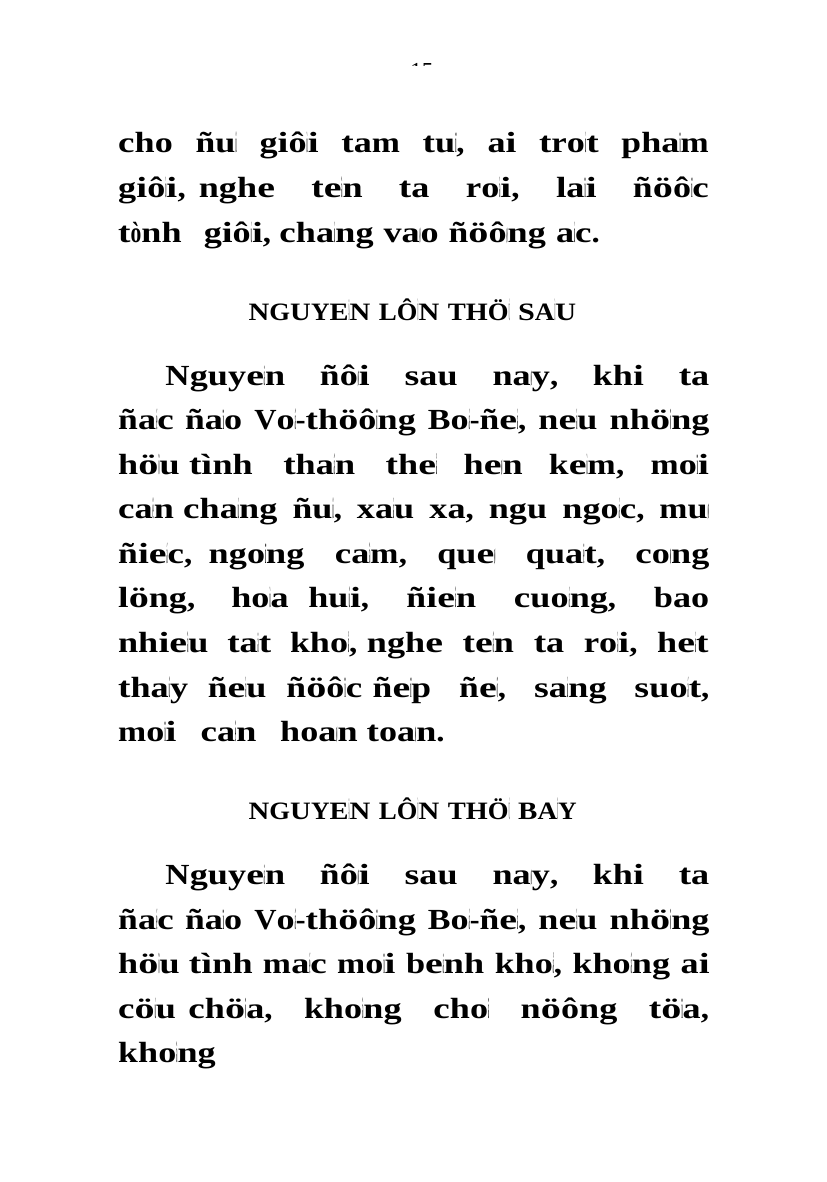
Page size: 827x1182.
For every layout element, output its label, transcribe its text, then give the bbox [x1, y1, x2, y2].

text cho ñuû giôùi tam tuï, ai troùt phaïm giôùi, nghe teân ta roài, laïi ñöôïc tònh giôùi, chaúng vaøo ñöôøng aùc. [118, 125, 709, 249]
text NGUYEÄN LÔÙN THÖÙ SAÙU [248, 297, 729, 325]
text Nguyeän ñôøi sau naøy, khi ta ñaéc ñaïo Voâ-thöôïng Boà-ñeà, neáu nhöõng höõu tình thaân theå heøn keùm, moïi caên chaúng ñuû, xaáu xa, ngu ngoác, muø ñieác, ngoïng caâm, queø quaët, coøng löng, hoùa huûi, ñieân cuoàng, bao nhieâu taät khoå, nghe teân ta roài, heát thaûy ñeàu ñöôïc ñeïp ñeõ, saùng suoát, moïi caên hoaøn toaøn. [118, 358, 709, 748]
text Nguyeän ñôøi sau naøy, khi ta ñaéc ñaïo Voâ-thöôïng Boà-ñeà, neáu nhöõng höõu tình maéc moïi beänh khoå, khoâng ai cöùu chöõa, khoâng choã nöông töïa, khoâng [118, 857, 709, 1069]
text NGUYEÄN LÔÙN THÖÙ BAÛY [248, 796, 729, 825]
